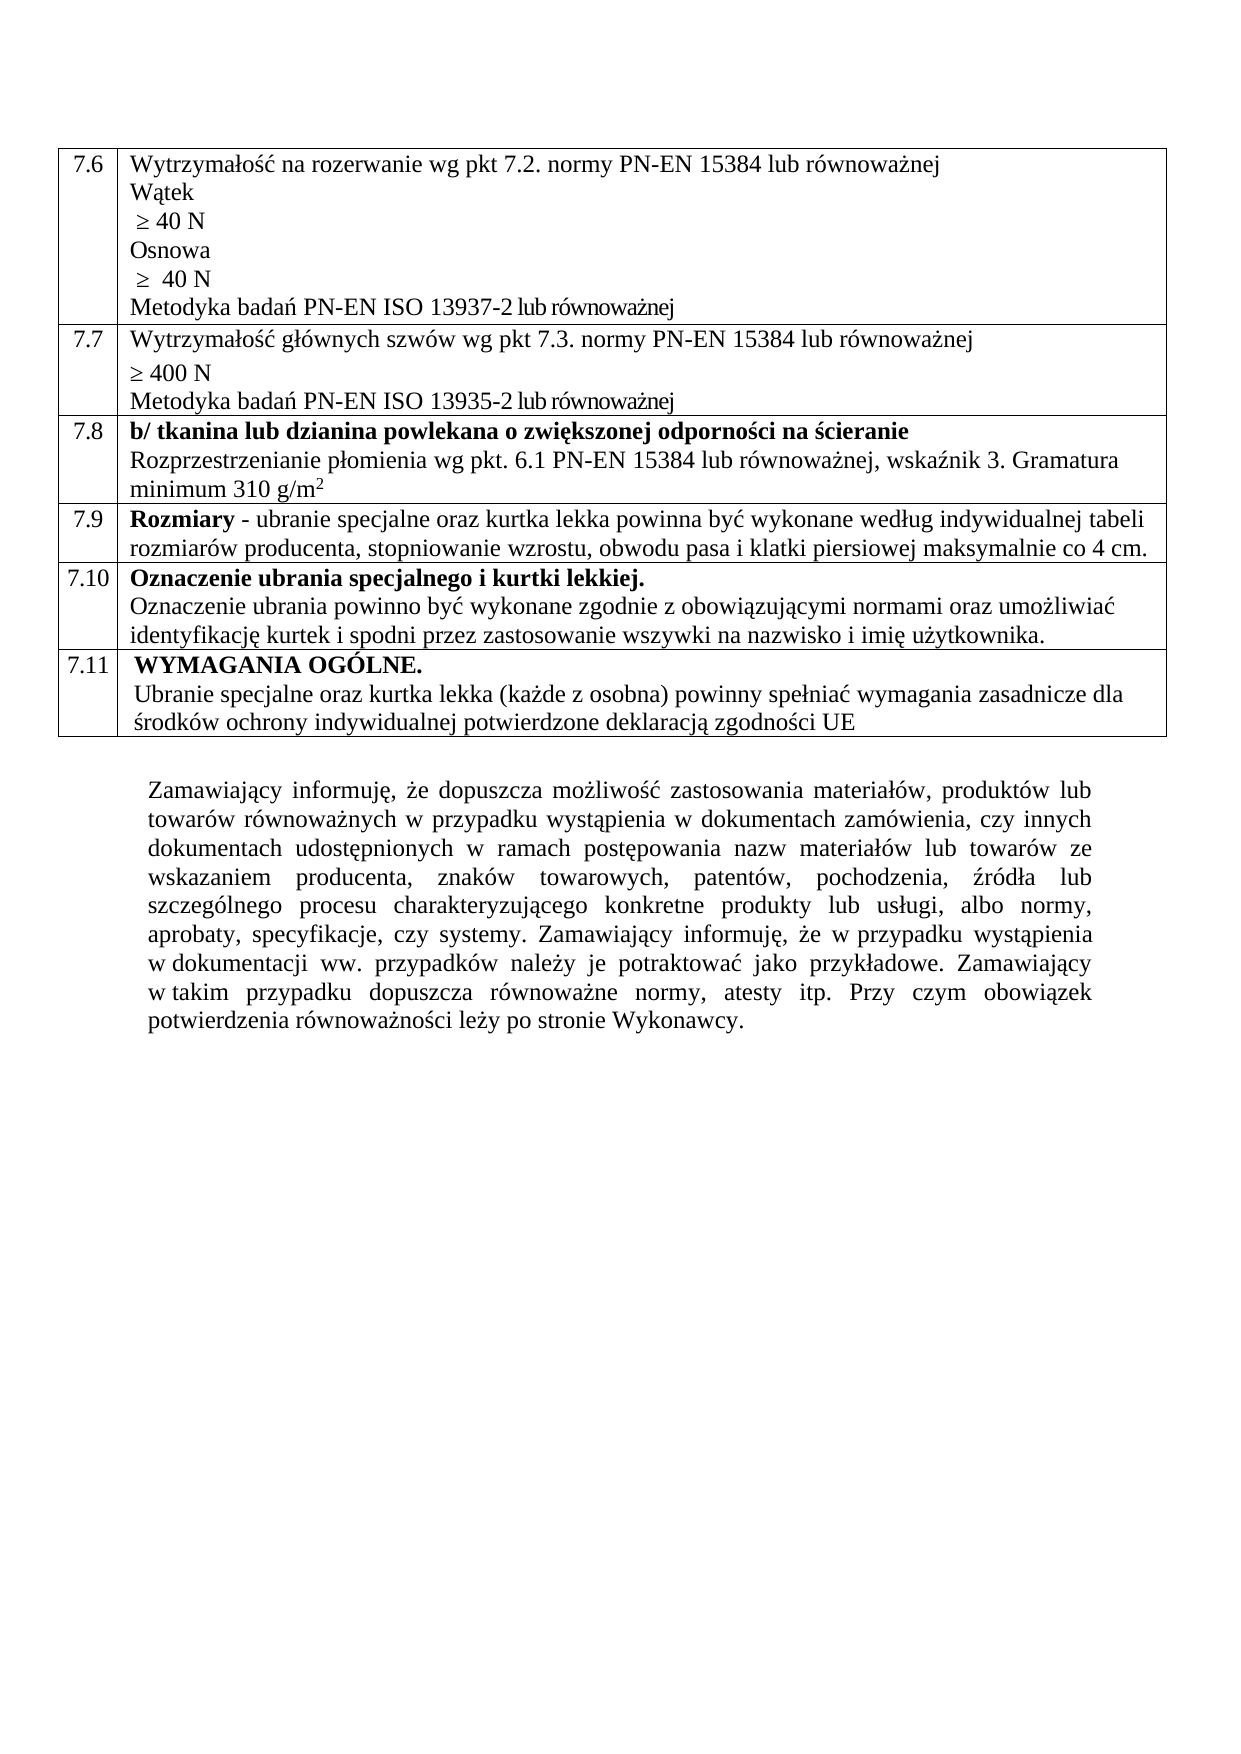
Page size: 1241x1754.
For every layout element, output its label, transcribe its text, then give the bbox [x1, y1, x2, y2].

table_cell b/ tkanina lub dzianina powlekana o zwiększonej odporności na ścieranie Rozprzestrzenianie płomienia wg pkt. 6.1 PN-EN 15384 lub równoważnej, wskaźnik 3. Gramatura minimum 310 g/m2 [118, 416, 1166, 503]
table_cell 7.7 [59, 325, 117, 415]
text Zamawiający informuję, że dopuszcza możliwość zastosowania materiałów, produktów lub towarów równoważnych w przypadku wystąpienia w dokumentach zamówienia, czy innych dokumentach udostępnionych w ramach postępowania nazw materiałów lub towarów ze wskazaniem producenta, znaków towarowych, patentów, pochodzenia, źródła lub szczególnego procesu charakteryzującego konkretne produkty lub usługi, albo normy, aprobaty, specyfikacje, czy systemy. Zamawiający informuję, że w przypadku wystąpienia w dokumentacji ww. przypadków należy je potraktować jako przykładowe. Zamawiający w takim przypadku dopuszcza równoważne normy, atesty itp. Przy czym obowiązek potwierdzenia równoważności leży po stronie Wykonawcy. [148, 776, 1093, 1034]
table_cell 7.9 [59, 504, 117, 562]
table_cell 7.11 [59, 650, 117, 736]
table_cell Rozmiary - ubranie specjalne oraz kurtka lekka powinna być wykonane według indywidualnej tabeli rozmiarów producenta, stopniowanie wzrostu, obwodu pasa i klatki piersiowej maksymalnie co 4 cm. [118, 504, 1166, 562]
table_cell Wytrzymałość na rozerwanie wg pkt 7.2. normy PN-EN 15384 lub równoważnej Wątek ≥ 40 N Osnowa ≥ 40 N Metodyka badań PN-EN ISO 13937-2 lub równoważnej [118, 149, 1166, 323]
table_cell WYMAGANIA OGÓLNE. Ubranie specjalne oraz kurtka lekka (każde z osobna) powinny spełniać wymagania zasadnicze dla środków ochrony indywidualnej potwierdzone deklaracją zgodności UE [118, 650, 1166, 736]
table_cell Oznaczenie ubrania specjalnego i kurtki lekkiej. Oznaczenie ubrania powinno być wykonane zgodnie z obowiązującymi normami oraz umożliwiać identyfikację kurtek i spodni przez zastosowanie wszywki na nazwisko i imię użytkownika. [118, 563, 1166, 649]
table_cell Wytrzymałość głównych szwów wg pkt 7.3. normy PN-EN 15384 lub równoważnej ≥ 400 N Metodyka badań PN-EN ISO 13935-2 lub równoważnej [118, 325, 1166, 415]
table_cell 7.6 [59, 149, 117, 323]
table_cell 7.10 [59, 563, 117, 649]
table_cell 7.8 [59, 416, 117, 503]
